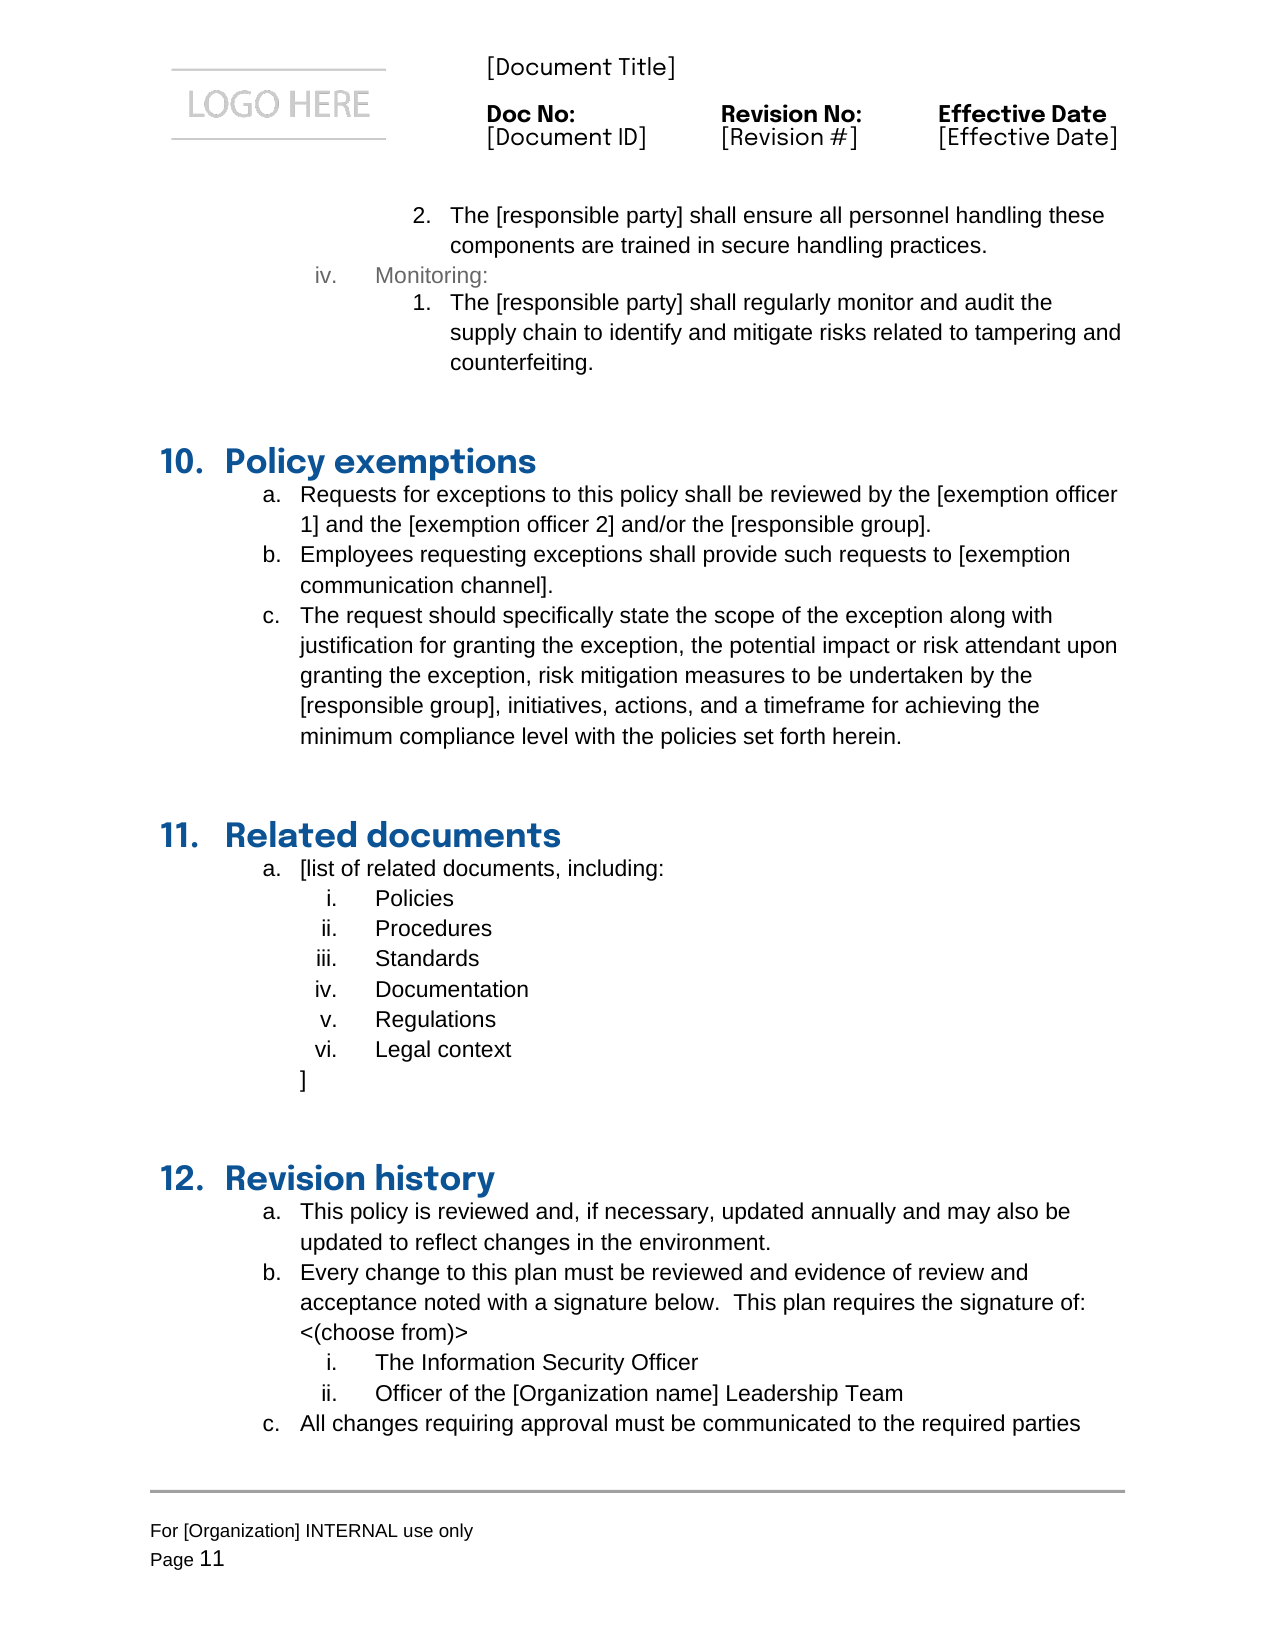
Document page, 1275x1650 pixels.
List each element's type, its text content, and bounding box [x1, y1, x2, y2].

list Employees requesting exceptions shall provide such requests to [exemption communication channel]. [262, 541, 1125, 598]
list Policies [337, 885, 1125, 911]
list Standards [337, 945, 1125, 972]
list All changes requiring approval must be communicated to the required parties [262, 1410, 1125, 1436]
subtitle Monitoring: [337, 262, 1125, 288]
list Procedures [337, 915, 1125, 942]
list Legal context [337, 1036, 1125, 1062]
subtitle Related documents [159, 821, 1125, 855]
list [list of related documents, including: [262, 855, 1125, 881]
subtitle Revision history [159, 1164, 1125, 1198]
list The Information Security Officer [337, 1349, 1125, 1376]
picture [167, 57, 390, 148]
list The [responsible party] shall ensure all personnel handling these components are trained in secure handling practices. [412, 202, 1125, 258]
subtitle Policy exemptions [159, 447, 1125, 481]
list The request should specifically state the scope of the exception along with justification for granting the exception, the potential impact or risk attendant upon granting the exception, risk mitigation measures to be undertaken by the [responsible group], initiatives, actions, and a timeframe for achieving the minimum compliance level with the policies set forth herein. [262, 602, 1125, 749]
list Regulations [337, 1006, 1125, 1032]
text ] [225, 1066, 1125, 1093]
list This policy is reviewed and, if necessary, updated annually and may also be updated to reflect changes in the environment. [262, 1198, 1125, 1255]
list Documentation [337, 976, 1125, 1002]
list Requests for exceptions to this policy shall be reviewed by the [exemption officer 1] and the [exemption officer 2] and/or the [responsible group]. [262, 481, 1125, 538]
list Every change to this plan must be reviewed and evidence of review and acceptance noted with a signature below. This plan requires the signature of: <(choose from)> [262, 1259, 1125, 1346]
list The [responsible party] shall regularly monitor and audit the supply chain to identify and mitigate risks related to tampering and counterfeiting. [412, 288, 1125, 375]
list Officer of the [Organization name] Leadership Team [337, 1379, 1125, 1406]
